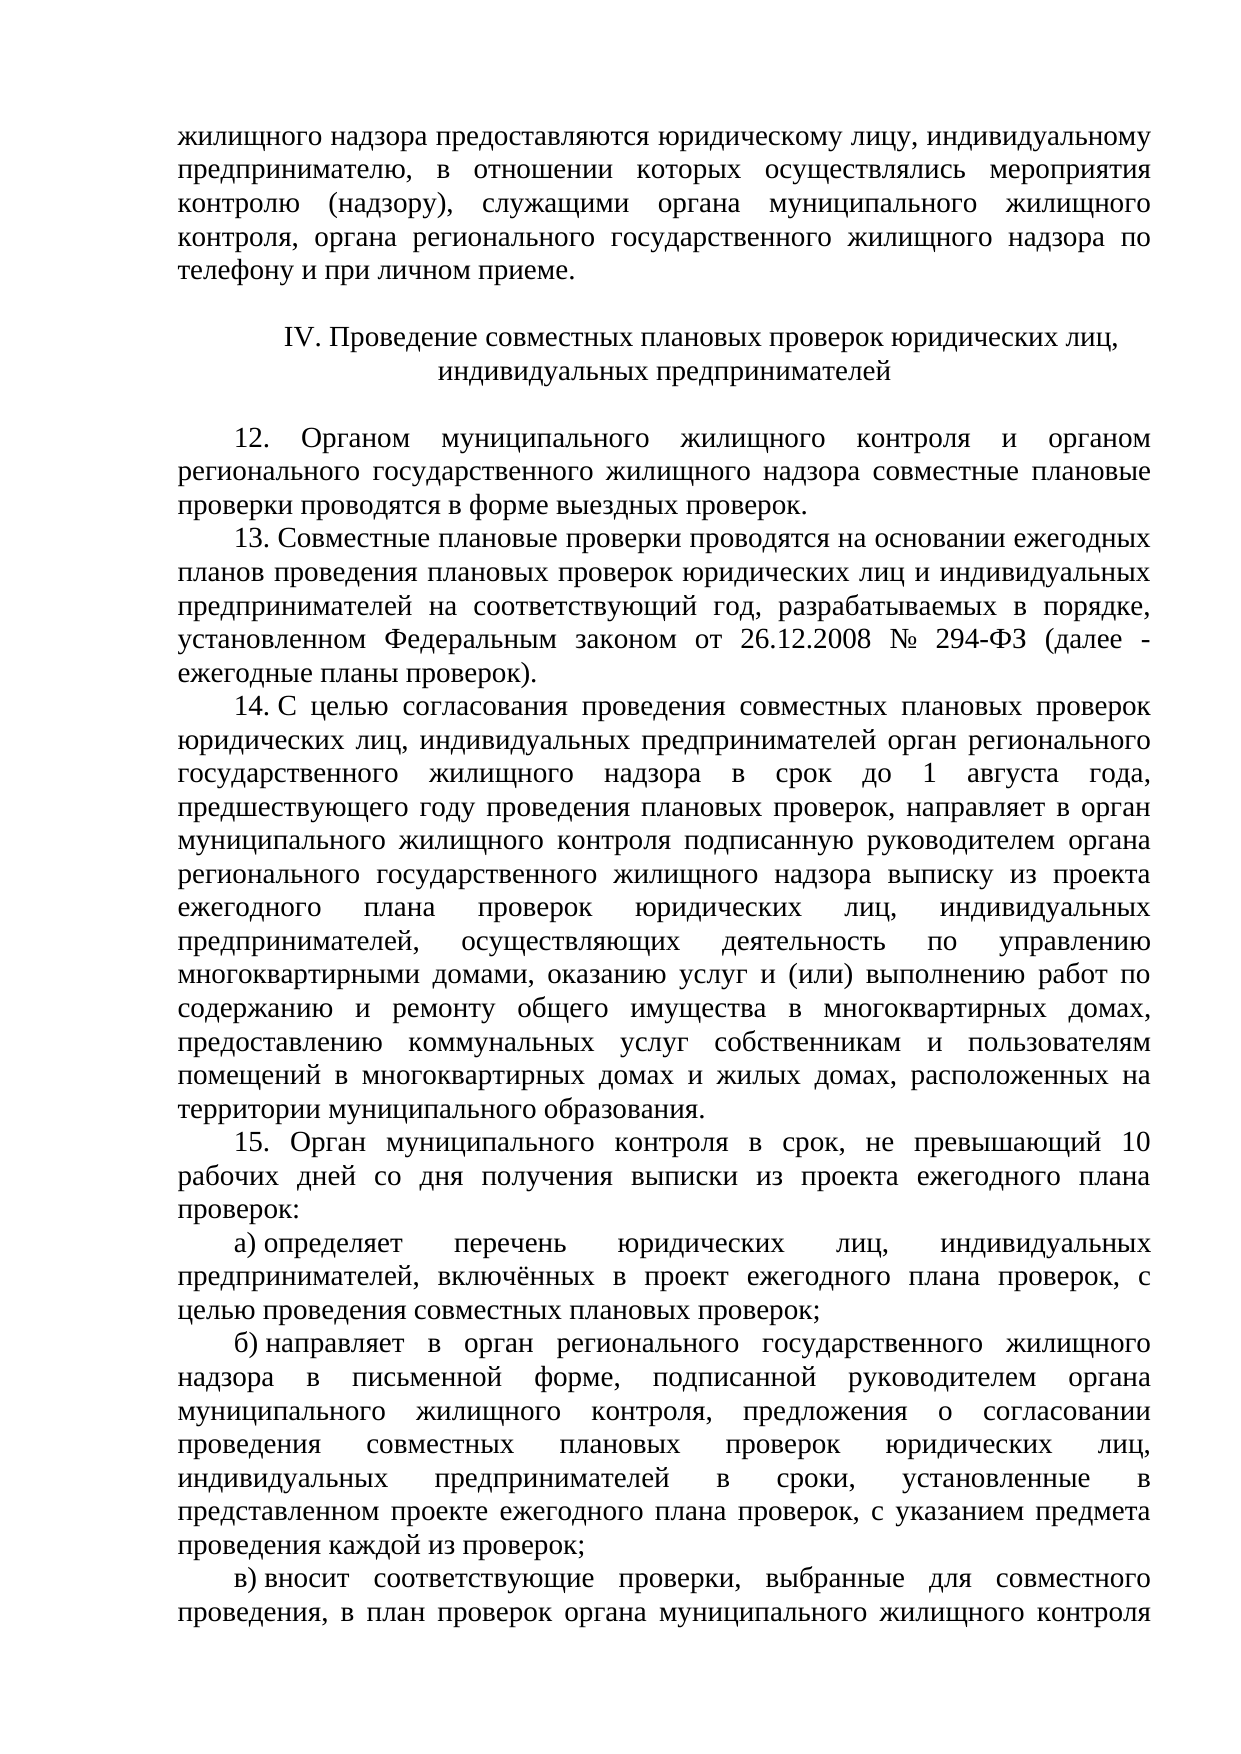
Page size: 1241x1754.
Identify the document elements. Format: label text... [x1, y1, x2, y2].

text 12. Органом муниципального жилищного контроля и органом регионального государственного жилищного надзора совместные плановые проверки проводятся в форме выездных проверок. [177, 420, 1152, 521]
text IV. Проведение совместных плановых проверок юридических лиц, индивидуальных предпринимателей [177, 319, 1152, 386]
text б) направляет в орган регионального государственного жилищного надзора в письменной форме, подписанной руководителем органа муниципального жилищного контроля, предложения о согласовании проведения совместных плановых проверок юридических лиц, индивидуальных предпринимателей в сроки, установленные в представленном проекте ежегодного плана проверок, с указанием предмета проведения каждой из проверок; [177, 1326, 1152, 1560]
text 13. Совместные плановые проверки проводятся на основании ежегодных планов проведения плановых проверок юридических лиц и индивидуальных предпринимателей на соответствующий год, разрабатываемых в порядке, установленном Федеральным законом от 26.12.2008 № 294-ФЗ (далее - ежегодные планы проверок). [177, 521, 1152, 688]
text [177, 1560, 1152, 1627]
text 15. Орган муниципального контроля в срок, не превышающий 10 рабочих дней со дня получения выписки из проекта ежегодного плана проверок: [177, 1124, 1152, 1225]
text 14. С целью согласования проведения совместных плановых проверок юридических лиц, индивидуальных предпринимателей орган регионального государственного жилищного надзора в срок до 1 августа года, предшествующего году проведения плановых проверок, направляет в орган муниципального жилищного контроля подписанную руководителем органа регионального государственного жилищного надзора выписку из проекта ежегодного плана проверок юридических лиц, индивидуальных предпринимателей, осуществляющих деятельность по управлению многоквартирными домами, оказанию услуг и (или) выполнению работ по содержанию и ремонту общего имущества в многоквартирных домах, предоставлению коммунальных услуг собственникам и пользователям помещений в многоквартирных домах и жилых домах, расположенных на территории муниципального образования. [177, 688, 1152, 1124]
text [177, 118, 1152, 286]
text а) определяет перечень юридических лиц, индивидуальных предпринимателей, включённых в проект ежегодного плана проверок, с целью проведения совместных плановых проверок; [177, 1225, 1152, 1326]
